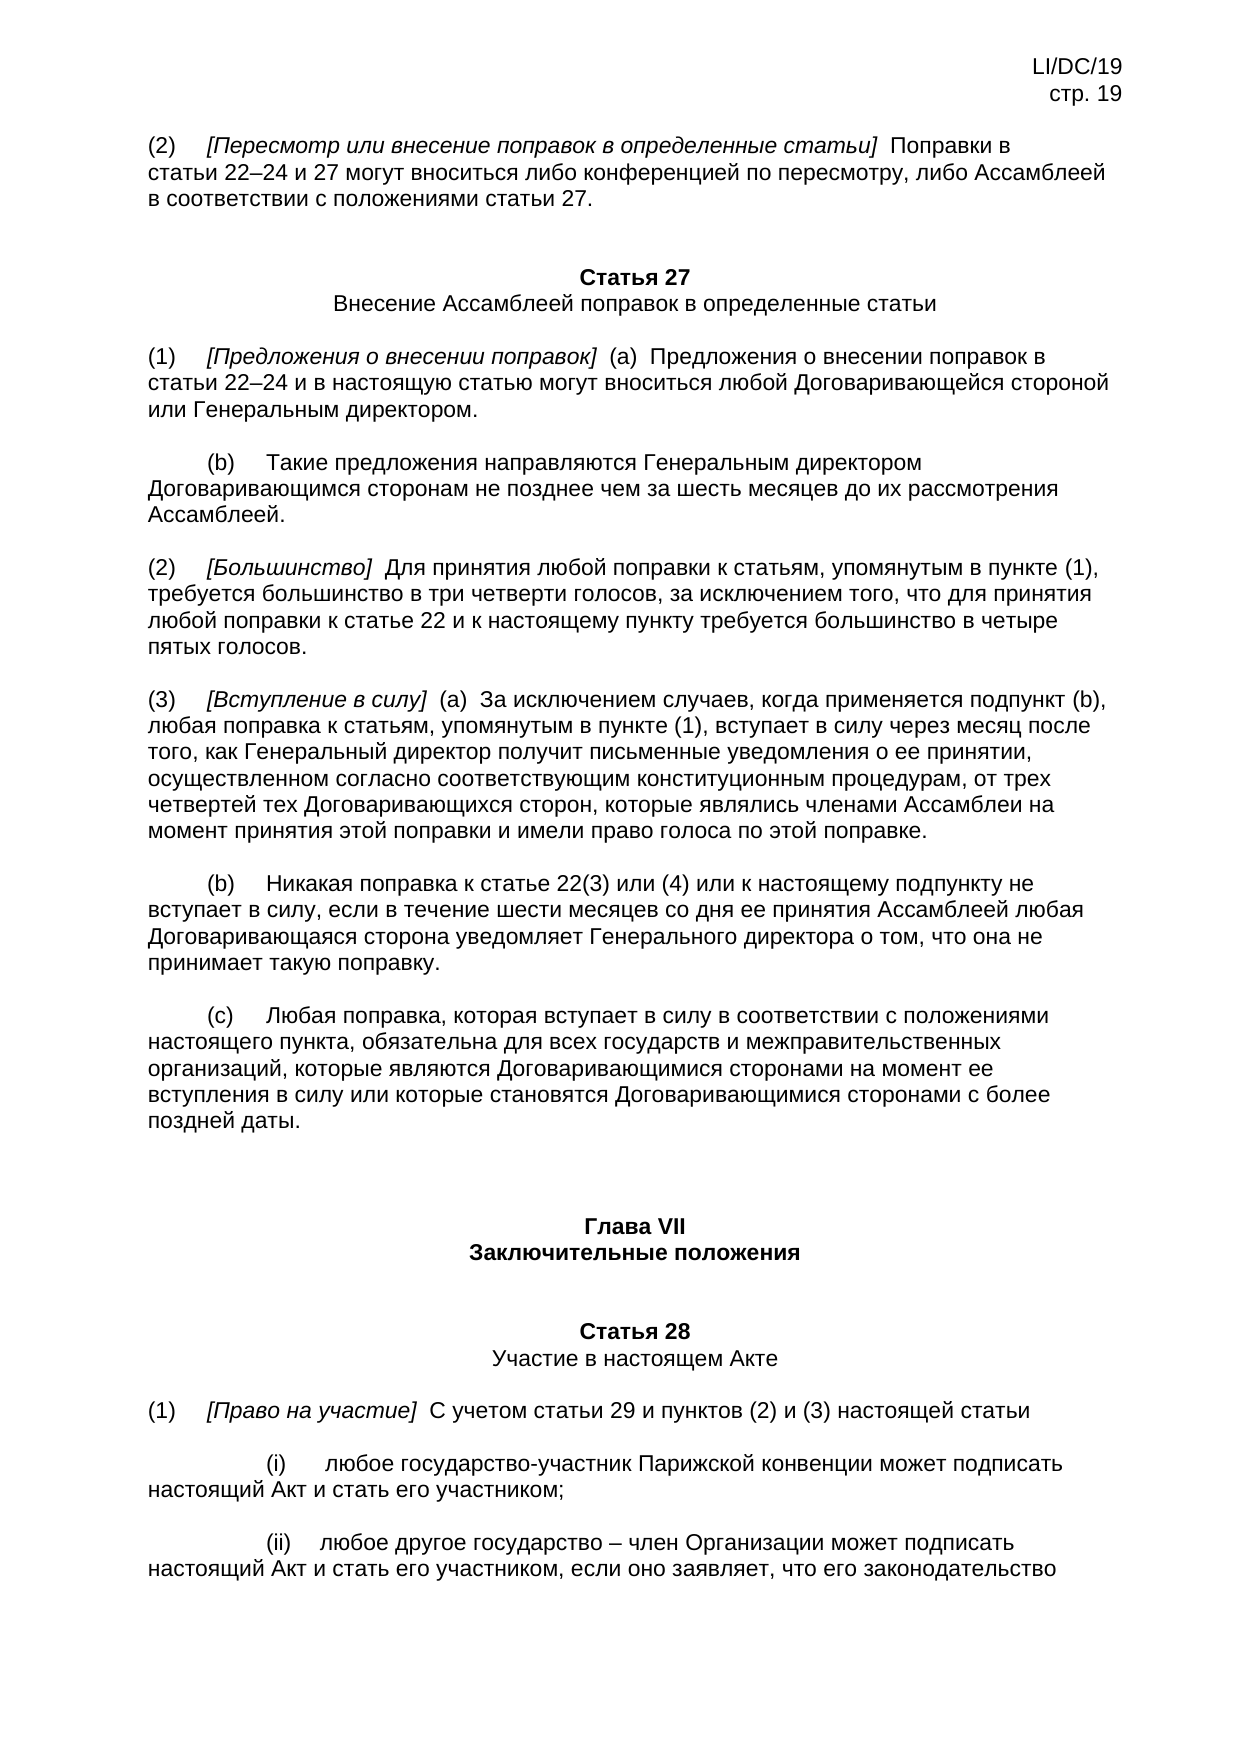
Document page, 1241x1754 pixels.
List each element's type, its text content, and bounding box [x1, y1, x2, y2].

text (b) Такие предложения направляются Генеральным директором Договаривающимся сторонам не позднее чем за шесть месяцев до их рассмотрения Ассамблеей. [148, 448, 1122, 527]
text (i) любое государство-участник Парижской конвенции может подписать настоящий Акт и стать его участником; [148, 1450, 1122, 1503]
text (1) [Предложения о внесении поправок] (a) Предложения о внесении поправок в статьи 22–24 и в настоящую статью могут вноситься любой Договаривающейся стороной или Генеральным директором. [148, 343, 1122, 422]
text (2) [Большинство] Для принятия любой поправки к статьям, упомянутым в пункте (1), требуется большинство в три четверти голосов, за исключением того, что для принятия любой поправки к статье 22 и к настоящему пункту требуется большинство в четыре пятых голосов. [148, 554, 1122, 659]
text (2) [Пересмотр или внесение поправок в определенные статьи] Поправки в статьи 22–24 и 27 могут вноситься либо конференцией по пересмотру, либо Ассамблеей в соответствии с положениями статьи 27. [148, 132, 1122, 211]
text (c) Любая поправка, которая вступает в силу в соответствии с положениями настоящего пункта, обязательна для всех государств и межправительственных организаций, которые являются Договаривающимися сторонами на момент ее вступления в силу или которые становятся Договаривающимися сторонами с более поздней даты. [148, 1002, 1122, 1134]
text Статья 27 [148, 264, 1122, 290]
text Глава VII Заключительные положения [148, 1213, 1122, 1265]
text Статья 28 [148, 1318, 1122, 1344]
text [148, 1529, 1122, 1582]
text (b) Никакая поправка к статье 22(3) или (4) или к настоящему подпункту не вступает в силу, если в течение шести месяцев со дня ее принятия Ассамблеей любая Договаривающаяся сторона уведомляет Генерального директора о том, что она не принимает такую поправку. [148, 870, 1122, 976]
text (1) [Право на участие] С учетом статьи 29 и пунктов (2) и (3) настоящей статьи [148, 1397, 1122, 1423]
text Участие в настоящем Акте [148, 1344, 1122, 1371]
text (3) [Вступление в силу] (a) За исключением случаев, когда применяется подпункт (b), любая поправка к статьям, упомянутым в пункте (1), вступает в силу через месяц после того, как Генеральный директор получит письменные уведомления о ее принятии, осуществленном согласно соответствующим конституционным процедурам, от трех четвертей тех Договаривающихся сторон, которые являлись членами Ассамблеи на момент принятия этой поправки и имели право голоса по этой поправке. [148, 686, 1122, 844]
text Внесение Ассамблеей поправок в определенные статьи [148, 290, 1122, 317]
